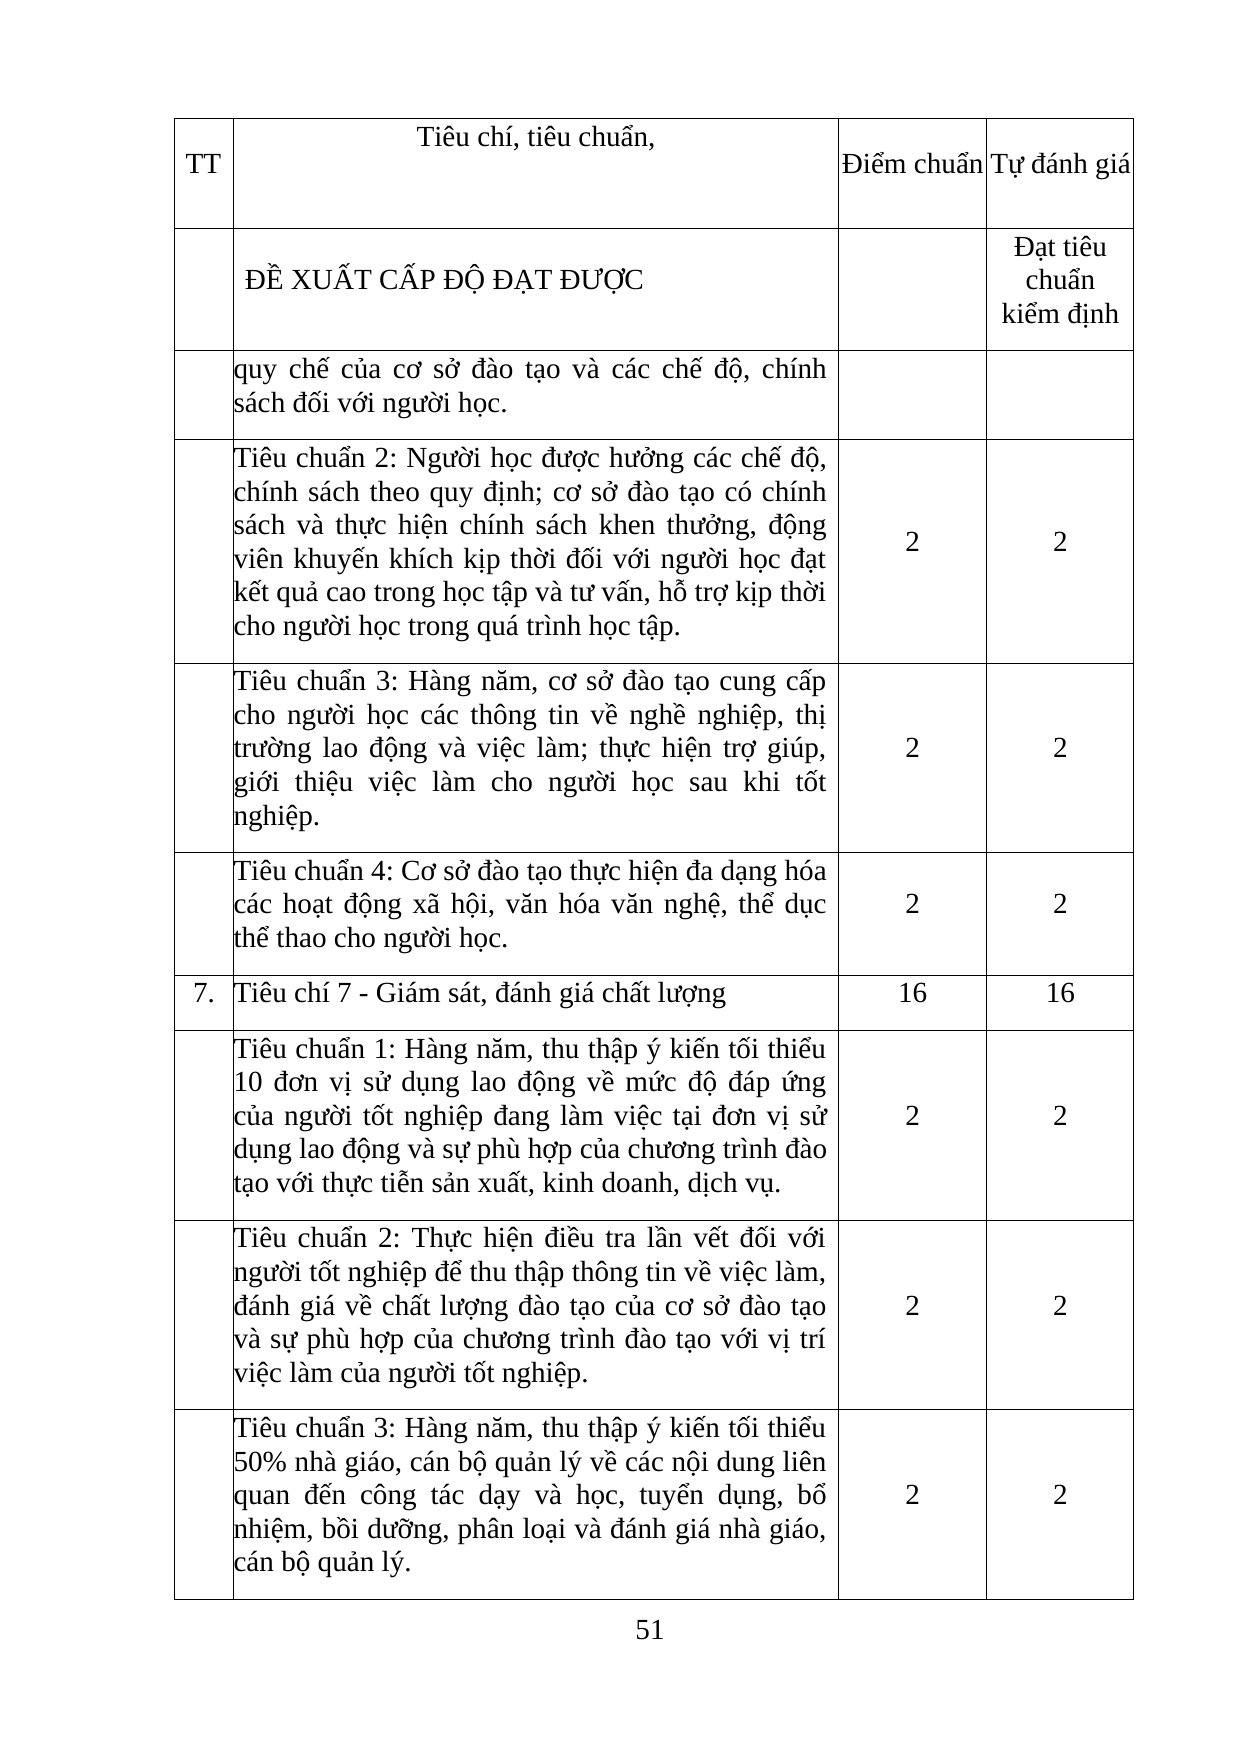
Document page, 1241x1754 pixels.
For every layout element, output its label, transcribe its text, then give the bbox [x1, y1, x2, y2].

table_cell [175, 1221, 233, 1409]
table_cell Tiêu chuẩn 3: Hàng năm, cơ sở đào tạo cung cấp cho người học các thông tin về nghề nghiệp, thị trường lao động và việc làm; thực hiện trợ giúp, giới thiệu việc làm cho người học sau khi tốt nghiệp. [234, 664, 838, 852]
table_cell 2 [839, 1031, 986, 1219]
table_cell Tiêu chí 7 - Giám sát, đánh giá chất lượng [234, 976, 838, 1030]
table_header Tiêu chí, tiêu chuẩn, [234, 119, 838, 228]
table_cell [175, 853, 233, 974]
table_cell 2 [987, 1410, 1133, 1599]
table_cell [175, 229, 233, 350]
table_cell 2 [839, 853, 986, 974]
table_cell 2 [987, 351, 1133, 439]
table_cell 2 [839, 440, 986, 662]
table_cell Tiêu chuẩn 4: Cơ sở đào tạo thực hiện đa dạng hóa các hoạt động xã hội, văn hóa văn nghệ, thể dục thể thao cho người học. [234, 853, 838, 974]
table_cell [175, 1031, 233, 1219]
table_cell 2 [987, 1031, 1133, 1219]
table_header TT [175, 119, 233, 228]
table_cell ĐỀ XUẤT CẤP ĐỘ ĐẠT ĐƯỢC [234, 229, 838, 350]
table_cell Tiêu chuẩn 2: Thực hiện điều tra lần vết đối với người tốt nghiệp để thu thập thông tin về việc làm, đánh giá về chất lượng đào tạo của cơ sở đào tạo và sự phù hợp của chương trình đào tạo với vị trí việc làm của người tốt nghiệp. [234, 1221, 838, 1409]
table_cell [175, 1410, 233, 1599]
table_cell Đạt tiêu chuẩn kiểm định [987, 229, 1133, 350]
table_cell [175, 664, 233, 852]
table_cell 16 [839, 976, 986, 1030]
table_cell 2 [987, 1221, 1133, 1409]
table_cell 2 [839, 351, 986, 439]
table_cell [839, 229, 986, 350]
table_header Điểm chuẩn [839, 119, 986, 228]
table_cell 2 [839, 1410, 986, 1599]
table_cell 16 [987, 976, 1133, 1030]
table_cell Tiêu chuẩn 1: Hàng năm, thu thập ý kiến tối thiểu 10 đơn vị sử dụng lao động về mức độ đáp ứng của người tốt nghiệp đang làm việc tại đơn vị sử dụng lao động và sự phù hợp của chương trình đào tạo với thực tiễn sản xuất, kinh doanh, dịch vụ. [234, 1031, 838, 1219]
table_cell [175, 440, 233, 662]
table_cell [175, 351, 233, 439]
table_cell 2 [987, 440, 1133, 662]
table_header Tự đánh giá [987, 119, 1133, 228]
table_cell 2 [839, 1221, 986, 1409]
table_cell 2 [987, 664, 1133, 852]
table_cell Tiêu chuẩn 2: Người học được hưởng các chế độ, chính sách theo quy định; cơ sở đào tạo có chính sách và thực hiện chính sách khen thưởng, động viên khuyến khích kịp thời đối với người học đạt kết quả cao trong học tập và tư vấn, hỗ trợ kịp thời cho người học trong quá trình học tập. [234, 440, 838, 662]
table_cell 7. [175, 976, 233, 1030]
table_cell 2 [987, 853, 1133, 974]
table_cell Tiêu chuẩn 3: Hàng năm, thu thập ý kiến tối thiểu 50% nhà giáo, cán bộ quản lý về các nội dung liên quan đến công tác dạy và học, tuyển dụng, bổ nhiệm, bồi dưỡng, phân loại và đánh giá nhà giáo, cán bộ quản lý. [234, 1410, 838, 1599]
table_cell 2 [839, 664, 986, 852]
